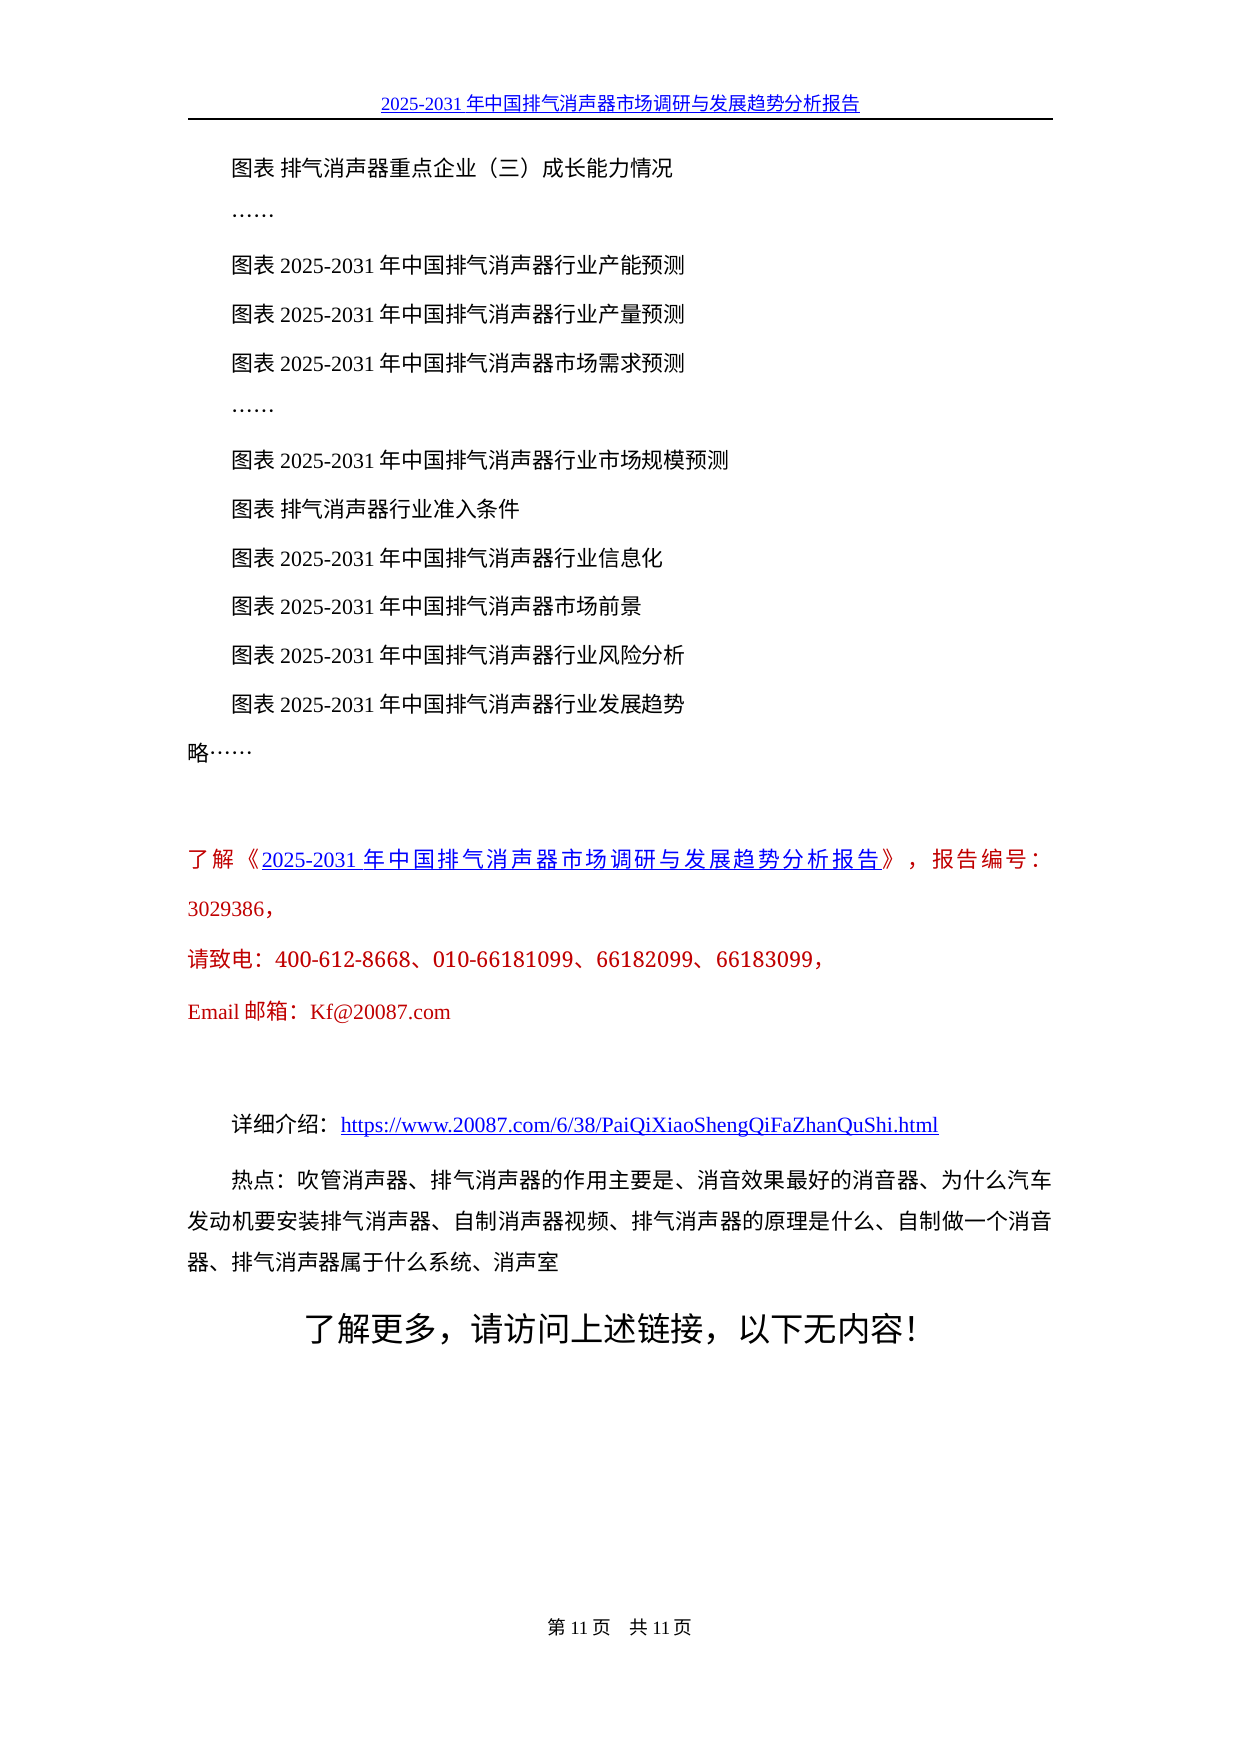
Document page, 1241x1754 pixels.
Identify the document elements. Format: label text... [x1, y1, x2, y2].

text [187, 150, 1053, 768]
text 了解《2025-2031年中国排气消声器市场调研与发展趋势分析报告》，报告编号：3029386， [187, 842, 1053, 923]
text Email邮箱：Kf@20087.com [187, 993, 1053, 1026]
text 热点：吹管消声器、排气消声器的作用主要是、消音效果最好的消音器、为什么汽车发动机要安装排气消声器、自制消声器视频、排气消声器的原理是什么、自制做一个消音器、排气消声器属于什么系统、消声室 [187, 1163, 1053, 1277]
title 了解更多，请访问上述链接，以下无内容！ [187, 1294, 1053, 1359]
text 详细介绍：https://www.20087.com/6/38/PaiQiXiaoShengQiFaZhanQuShi.html [187, 1106, 1053, 1139]
text 请致电：400-612-8668、010-66181099、66182099、66183099， [187, 942, 1053, 974]
